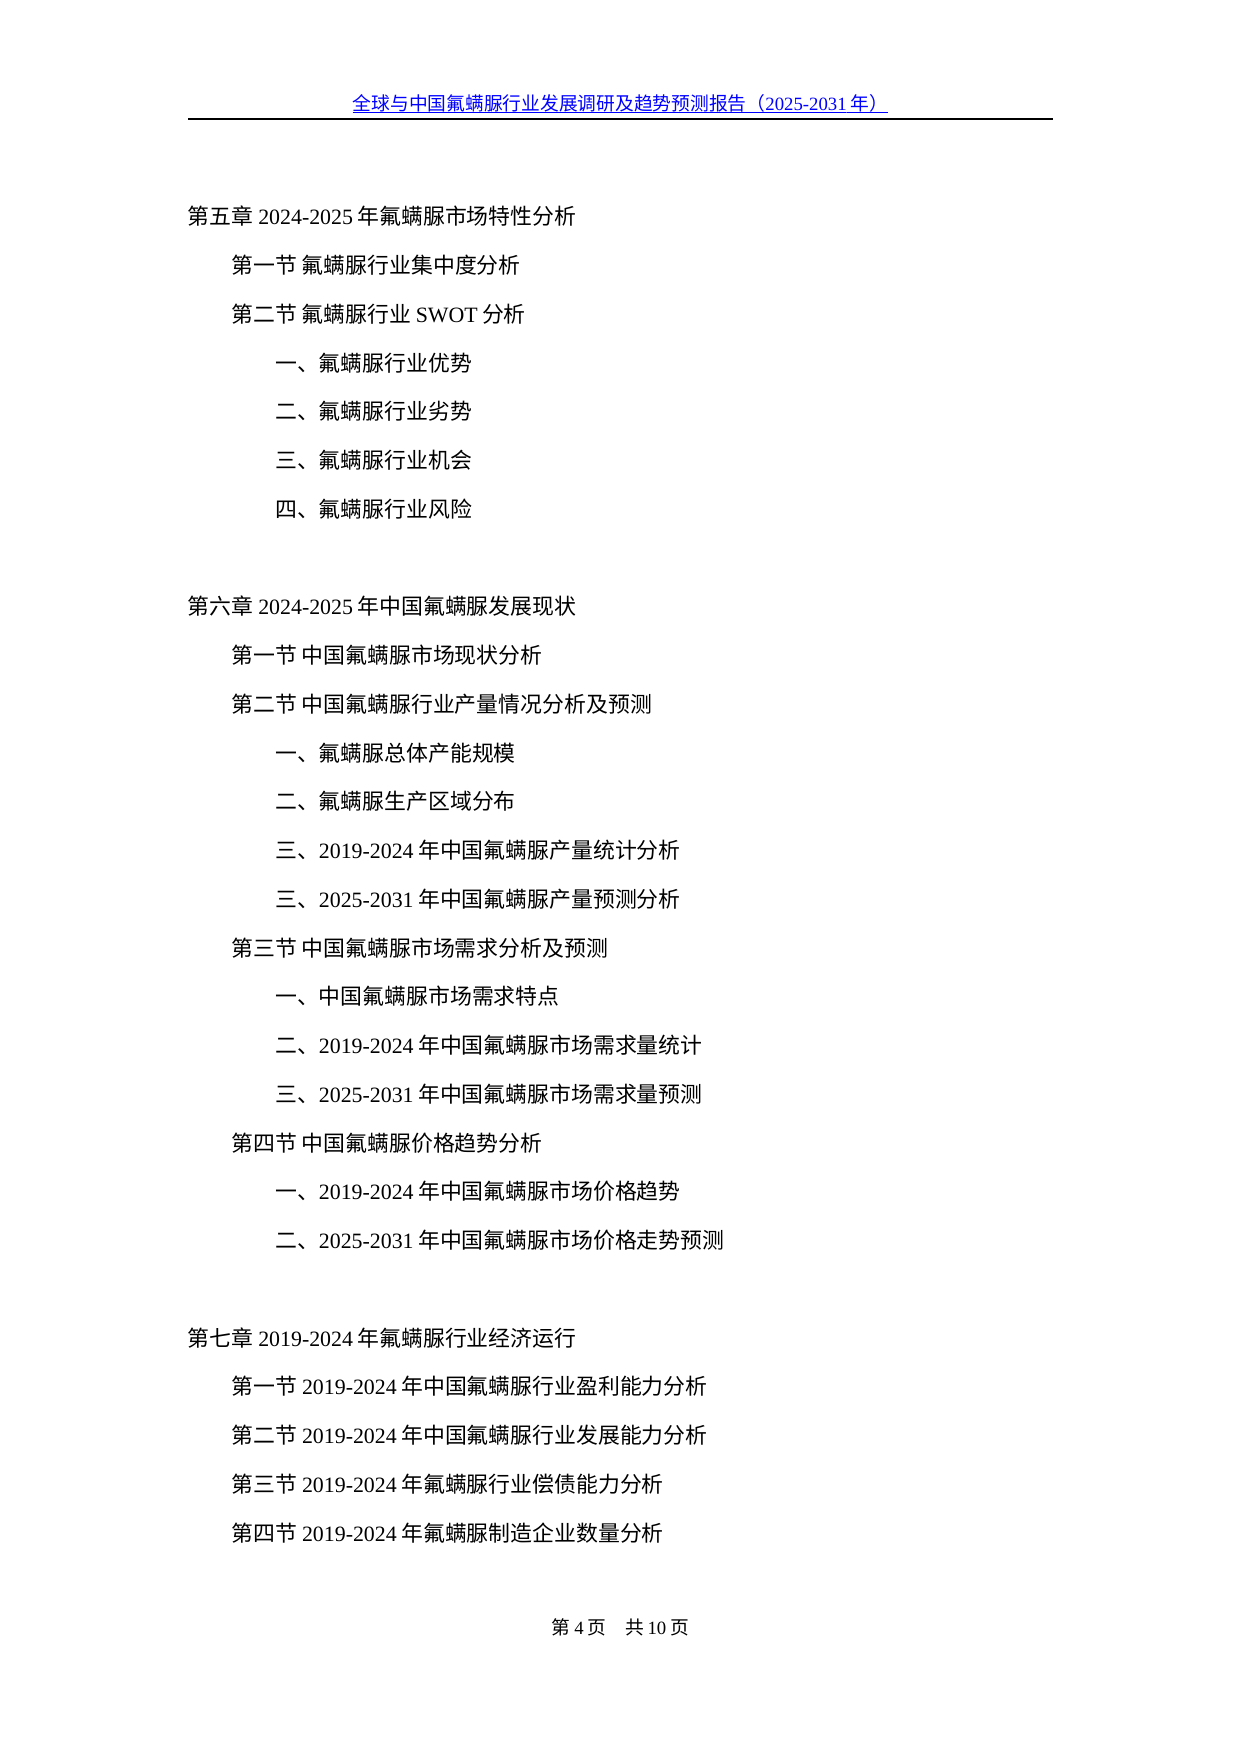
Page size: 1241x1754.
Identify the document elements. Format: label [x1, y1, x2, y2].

text [187, 150, 1053, 1548]
